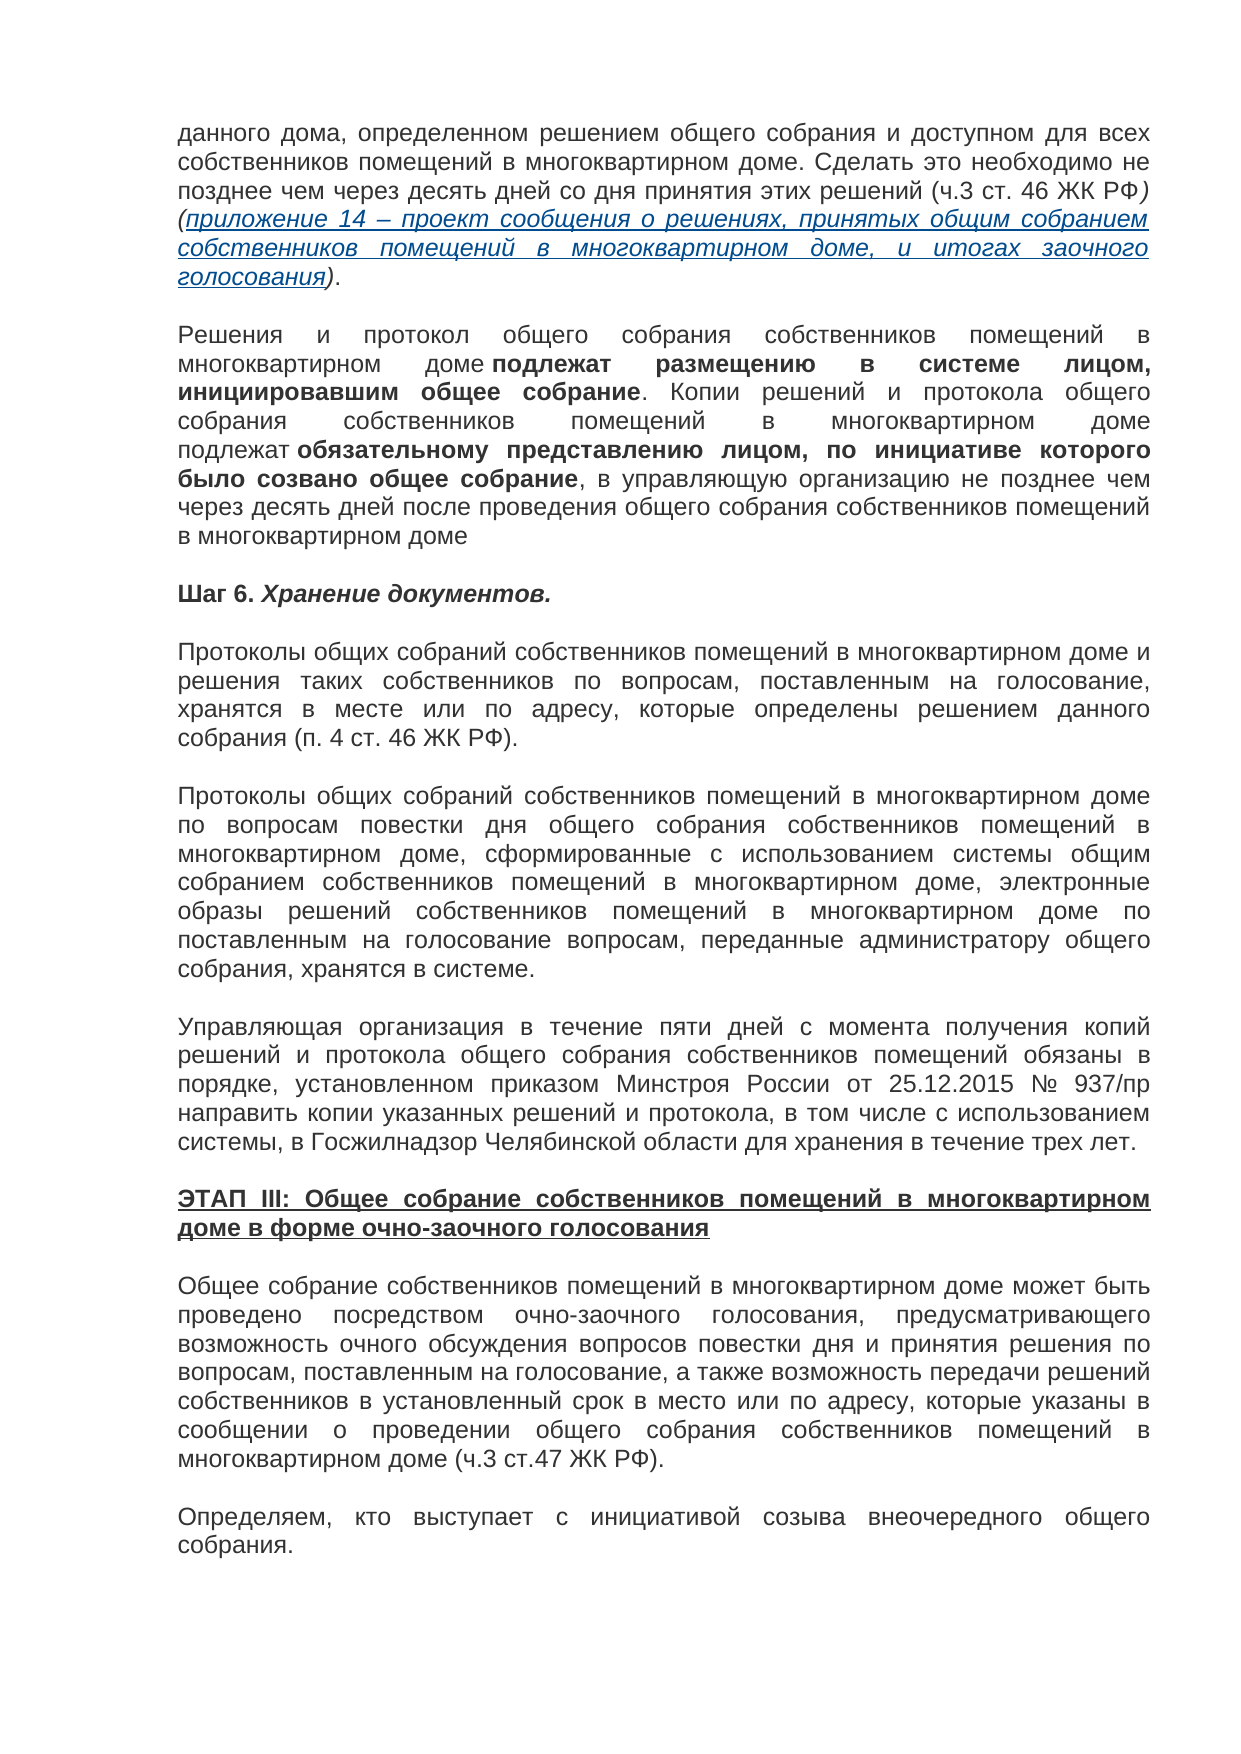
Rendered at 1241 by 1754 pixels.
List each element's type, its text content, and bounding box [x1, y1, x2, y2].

text Протоколы общих собраний собственников помещений в многоквартирном доме по вопросам повестки дня общего собрания собственников помещений в многоквартирном доме, сформированные с использованием системы общим собранием собственников помещений в многоквартирном доме, электронные образы решений собственников помещений в многоквартирном доме по поставленным на голосование вопросам, переданные администратору общего собрания, хранятся в системе. [177, 781, 1152, 982]
text Общее собрание собственников помещений в многоквартирном доме может быть проведено посредством очно-заочного голосования, предусматривающего возможность очного обсуждения вопросов повестки дня и принятия решения по вопросам, поставленным на голосование, а также возможность передачи решений собственников в установленный срок в место или по адресу, которые указаны в сообщении о проведении общего собрания собственников помещений в многоквартирном доме (ч.3 ст.47 ЖК РФ). [177, 1271, 1152, 1472]
text Управляющая организация в течение пяти дней с момента получения копий решений и протокола общего собрания собственников помещений обязаны в порядке, установленном приказом Минстроя России от 25.12.2015 № 937/пр направить копии указанных решений и протокола, в том числе с использованием системы, в Госжилнадзор Челябинской области для хранения в течение трех лет. [177, 1011, 1152, 1155]
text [177, 118, 1152, 291]
text Определяем, кто выступает с инициативой созыва внеочередного общего собрания. [177, 1501, 1152, 1559]
text Решения и протокол общего собрания собственников помещений в многоквартирном доме подлежат размещению в системе лицом, инициировавшим общее собрание. Копии решений и протокола общего собрания собственников помещений в многоквартирном доме подлежат обязательному представлению лицом, по инициативе которого было созвано общее собрание, в управляющую организацию не позднее чем через десять дней после проведения общего собрания собственников помещений в многоквартирном доме [177, 320, 1152, 550]
text Протоколы общих собраний собственников помещений в многоквартирном доме и решения таких собственников по вопросам, поставленным на голосование, хранятся в месте или по адресу, которые определены решением данного собрания (п. 4 ст. 46 ЖК РФ). [177, 637, 1152, 752]
text Шаг 6. Хранение документов. [177, 579, 1152, 608]
text ЭТАП III: Общее собрание собственников помещений в многоквартирном доме в форме очно-заочного голосования [177, 1184, 1152, 1242]
